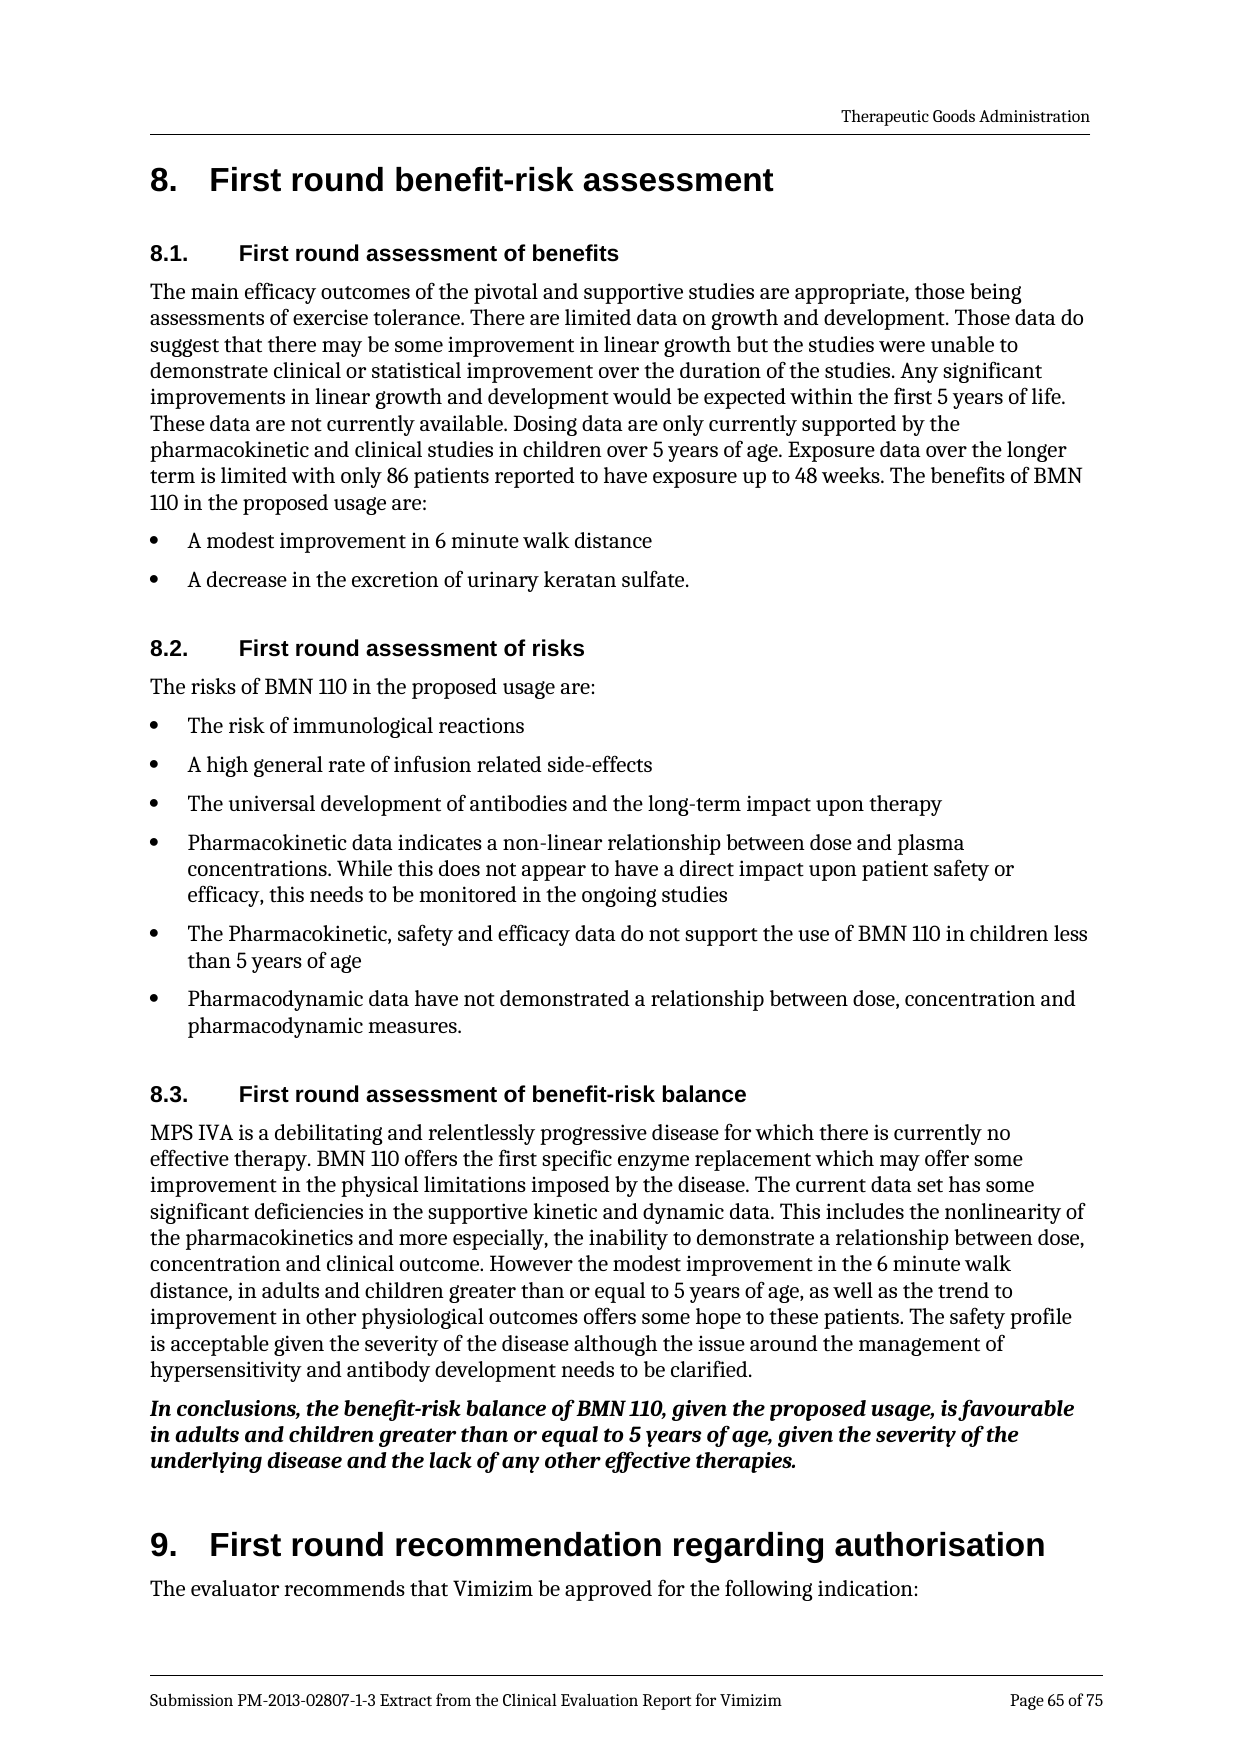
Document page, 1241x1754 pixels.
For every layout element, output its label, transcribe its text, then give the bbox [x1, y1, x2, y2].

subtitle First round assessment of benefit-risk balance [150, 1081, 1090, 1107]
text MPS IVA is a debilitating and relentlessly progressive disease for which there is currently no effective therapy. BMN 110 offers the first specific enzyme replacement which may offer some improvement in the physical limitations imposed by the disease. The current data set has some significant deficiencies in the supportive kinetic and dynamic data. This includes the nonlinearity of the pharmacokinetics and more especially, the inability to demonstrate a relationship between dose, concentration and clinical outcome. However the modest improvement in the 6 minute walk distance, in adults and children greater than or equal to 5 years of age, as well as the trend to improvement in other physiological outcomes offers some hope to these patients. The safety profile is acceptable given the severity of the disease although the issue around the management of hypersensitivity and antibody development needs to be clarified. [150, 1119, 1090, 1383]
subtitle First round recommendation regarding authorisation [150, 1524, 1090, 1563]
list Pharmacokinetic data indicates a non-linear relationship between dose and plasma concentrations. While this does not appear to have a direct impact upon patient safety or efficacy, this needs to be monitored in the ongoing studies [150, 829, 1090, 908]
subtitle First round assessment of benefits [150, 240, 1090, 266]
text The evaluator recommends that Vimizim be approved for the following indication: [150, 1576, 1090, 1602]
list A modest improvement in 6 minute walk distance [150, 528, 1090, 555]
list The universal development of antibodies and the long-term impact upon therapy [150, 791, 1090, 817]
list The Pharmacokinetic, safety and efficacy data do not support the use of BMN 110 in children less than 5 years of age [150, 921, 1090, 974]
subtitle First round assessment of risks [150, 635, 1090, 662]
list The risk of immunological reactions [150, 713, 1090, 739]
list A high general rate of infusion related side-effects [150, 752, 1090, 778]
text In conclusions, the benefit-risk balance of BMN 110, given the proposed usage, is favourable in adults and children greater than or equal to 5 years of age, given the severity of the underlying disease and the lack of any other effective therapies. [150, 1396, 1090, 1474]
text The risks of BMN 110 in the proposed usage are: [150, 674, 1090, 700]
text The main efficacy outcomes of the pivotal and supportive studies are appropriate, those being assessments of exercise tolerance. There are limited data on growth and development. Those data do suggest that there may be some improvement in linear growth but the studies were unable to demonstrate clinical or statistical improvement over the duration of the studies. Any significant improvements in linear growth and development would be expected within the first 5 years of life. These data are not currently available. Dosing data are only currently supported by the pharmacokinetic and clinical studies in children over 5 years of age. Exposure data over the longer term is limited with only 86 patients reported to have exposure up to 48 weeks. The benefits of BMN 110 in the proposed usage are: [150, 279, 1090, 516]
list A decrease in the excretion of urinary keratan sulfate. [150, 567, 1090, 593]
list Pharmacodynamic data have not demonstrated a relationship between dose, concentration and pharmacodynamic measures. [150, 986, 1090, 1039]
subtitle First round benefit-risk assessment [150, 160, 1090, 198]
